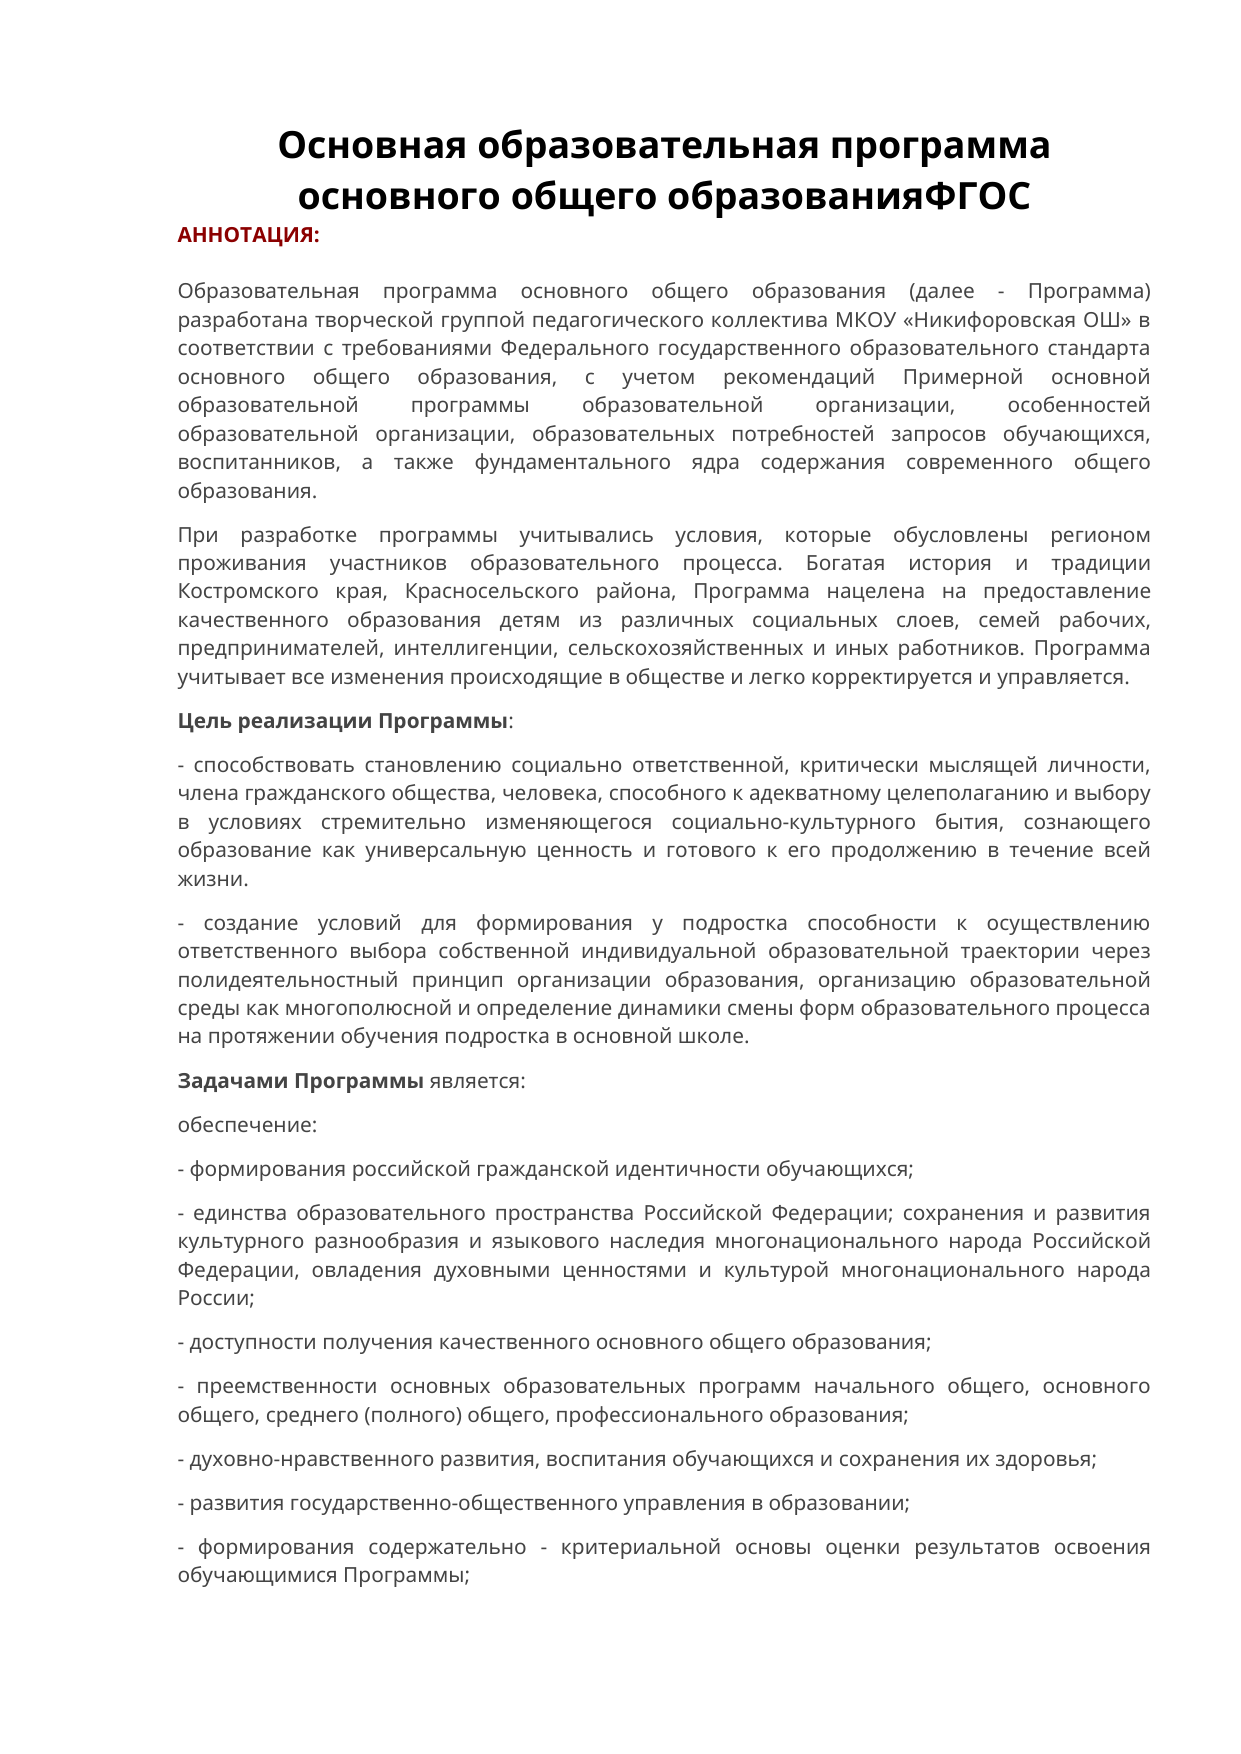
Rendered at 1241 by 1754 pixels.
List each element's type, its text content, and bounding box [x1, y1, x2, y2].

text Цель реализации Программы: [177, 706, 1152, 734]
text - развития государственно-общественного управления в образовании; [177, 1488, 1152, 1516]
text Основная образовательная программа основного общего образованияФГОС [177, 118, 1152, 220]
text При разработке программы учитывались условия, которые обусловлены регионом проживания участников образовательного процесса. Богатая история и традиции Костромского края, Красносельского района, Программа нацелена на предоставление качественного образования детям из различных социальных слоев, семей рабочих, предпринимателей, интеллигенции, сельскохозяйственных и иных работников. Программа учитывает все изменения происходящие в обществе и легко корректируется и управляется. [177, 520, 1152, 690]
text Образовательная программа основного общего образования (далее - Программа) разработана творческой группой педагогического коллектива МКОУ «Никифоровская ОШ» в соответствии с требованиями Федерального государственного образовательного стандарта основного общего образования, с учетом рекомендаций Примерной основной образовательной программы образовательной организации, особенностей образовательной организации, образовательных потребностей запросов обучающихся, воспитанников, а также фундаментального ядра содержания современного общего образования. [177, 277, 1152, 504]
text АННОТАЦИЯ: [177, 220, 1152, 277]
text - создание условий для формирования у подростка способности к осуществлению ответственного выбора собственной индивидуальной образовательной траектории через полидеятельностный принцип организации образования, организацию образовательной среды как многополюсной и определение динамики смены форм образовательного процесса на протяжении обучения подростка в основной школе. [177, 908, 1152, 1050]
text - формирования содержательно - критериальной основы оценки результатов освоения обучающимися Программы; [177, 1532, 1152, 1589]
text - единства образовательного пространства Российской Федерации; сохранения и развития культурного разнообразия и языкового наследия многонационального народа Российской Федерации, овладения духовными ценностями и культурой многонационального народа России; [177, 1198, 1152, 1312]
text - преемственности основных образовательных программ начального общего, основного общего, среднего (полного) общего, профессионального образования; [177, 1371, 1152, 1428]
text - формирования российской гражданской идентичности обучающихся; [177, 1154, 1152, 1182]
text - духовно-нравственного развития, воспитания обучающихся и сохранения их здоровья; [177, 1444, 1152, 1472]
text - способствовать становлению социально ответственной, критически мыслящей личности, члена гражданского общества, человека, способного к адекватному целеполаганию и выбору в условиях стремительно изменяющегося социально-культурного бытия, сознающего образование как универсальную ценность и готового к его продолжению в течение всей жизни. [177, 750, 1152, 892]
text Задачами Программы является: [177, 1066, 1152, 1094]
text - доступности получения качественного основного общего образования; [177, 1327, 1152, 1356]
text обеспечение: [177, 1110, 1152, 1138]
